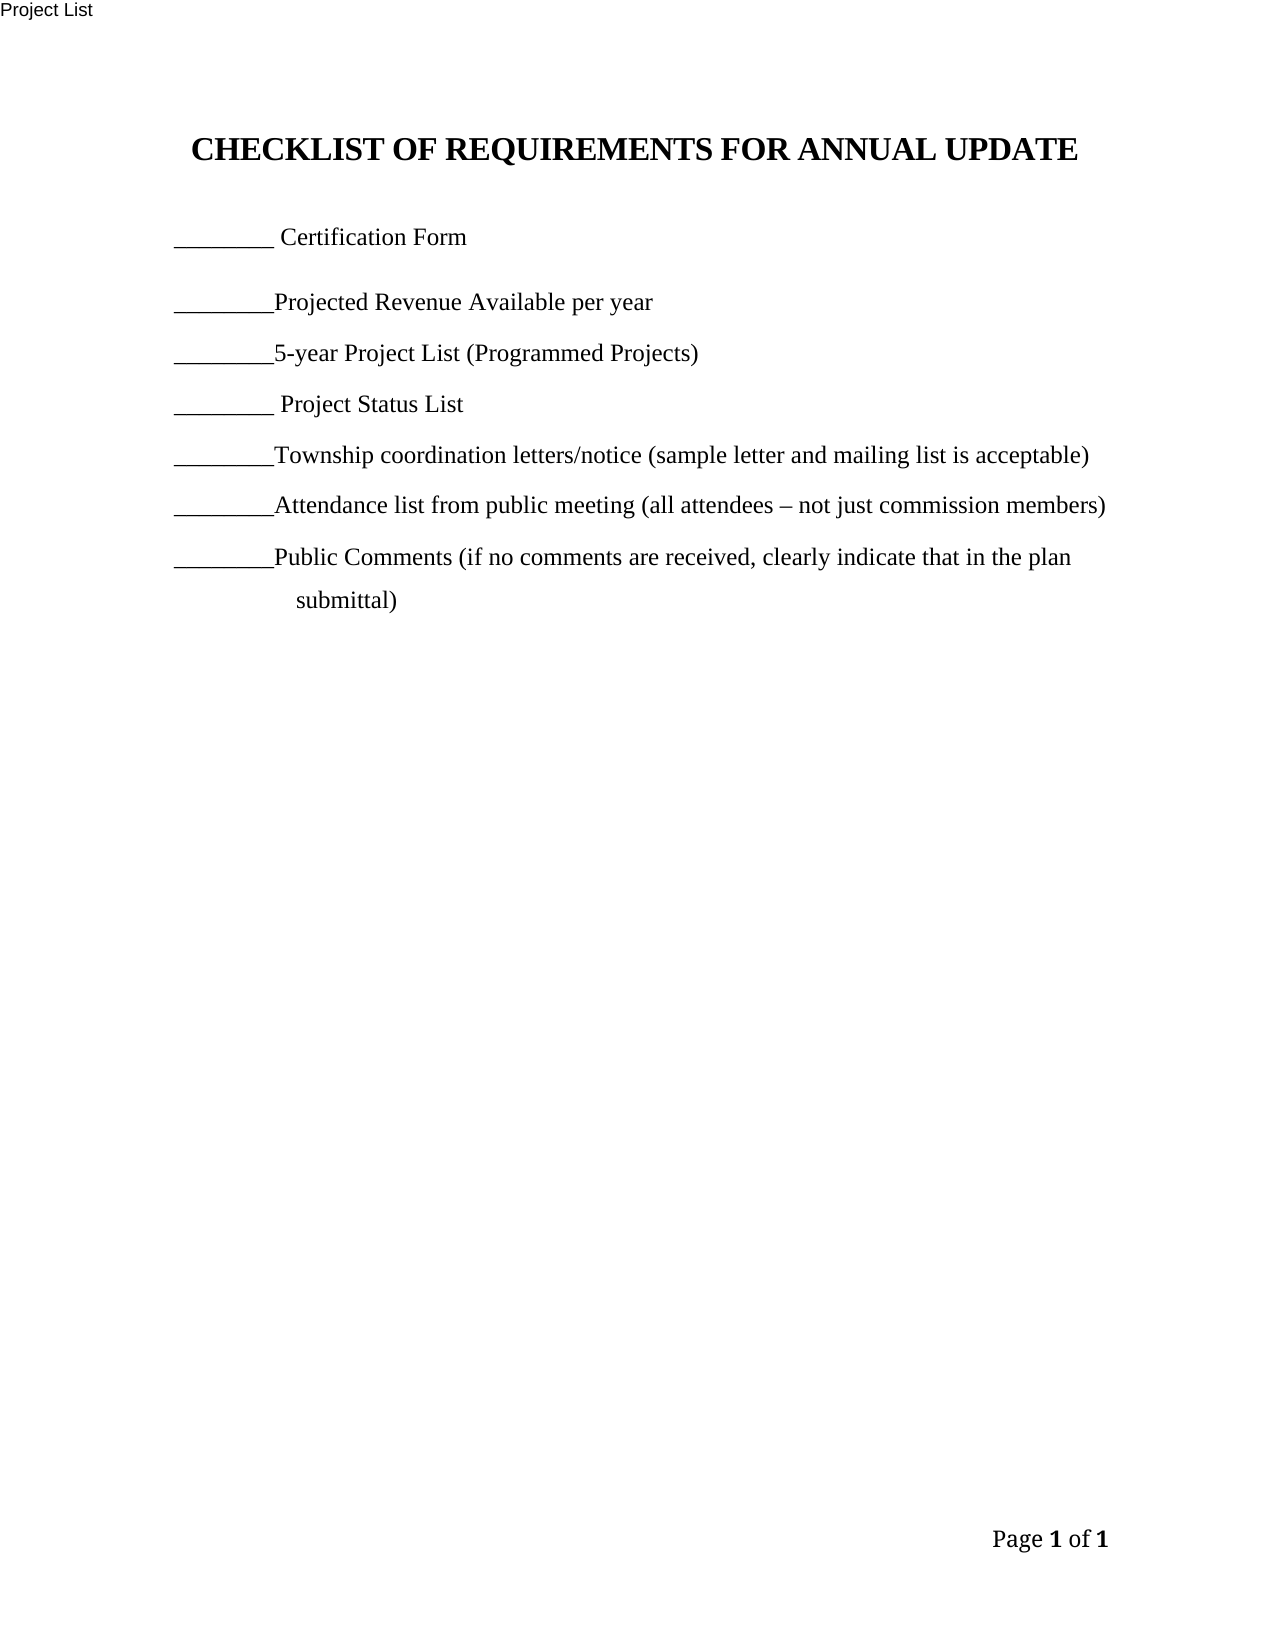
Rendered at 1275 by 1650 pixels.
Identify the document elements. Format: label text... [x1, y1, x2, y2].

text ________Attendance list from public meeting (all attendees – not just commission members) [174, 491, 1111, 519]
text ________Township coordination letters/notice (sample letter and mailing list is acceptable) [174, 440, 1111, 468]
text ________ Certification Form [174, 222, 1110, 250]
text ________ Project Status List [174, 389, 1111, 417]
text ________Projected Revenue Available per year [174, 287, 1111, 316]
text ________Public Comments (if no comments are received, clearly indicate that in the plan submittal) [174, 542, 1111, 613]
text CHECKLIST OF REQUIREMENTS FOR ANNUAL UPDATE [159, 129, 1111, 168]
text ________5-year Project List (Programmed Projects) [174, 338, 1111, 367]
